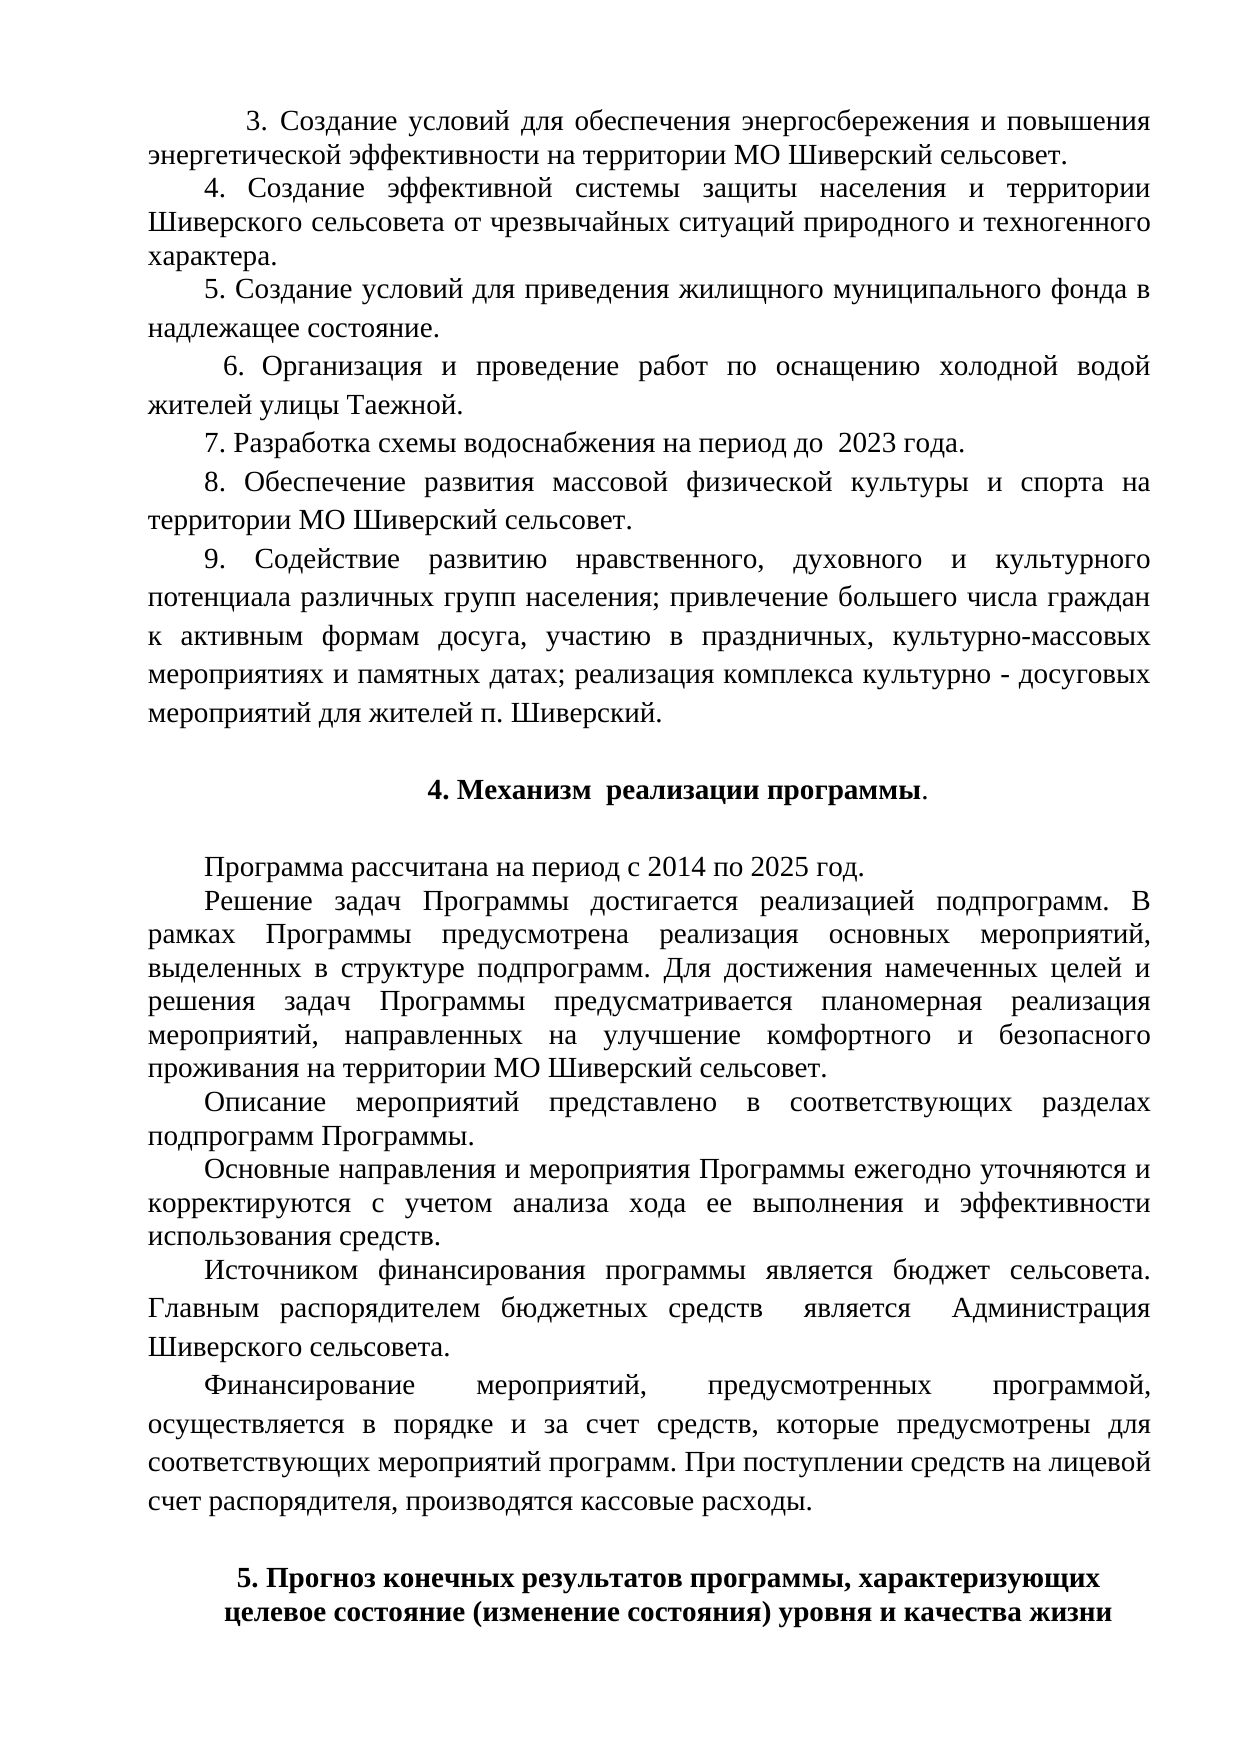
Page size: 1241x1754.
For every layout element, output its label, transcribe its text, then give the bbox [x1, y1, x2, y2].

text Описание мероприятий представлено в соответствующих разделах подпрограмм Программы. [148, 1084, 1152, 1151]
text 5. Создание условий для приведения жилищного муниципального фонда в надлежащее состояние. [148, 271, 1152, 343]
text 9. Содействие развитию нравственного, духовного и культурного потенциала различных групп населения; привлечение большего числа граждан к активным формам досуга, участию в праздничных, культурно-массовых мероприятиях и памятных датах; реализация комплекса культурно - досуговых мероприятий для жителей п. Шиверский. [148, 541, 1152, 729]
text Источником финансирования программы является бюджет сельсовета. Главным распорядителем бюджетных средств является Администрация Шиверского сельсовета. [148, 1252, 1152, 1362]
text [185, 1560, 1152, 1627]
text 4. Создание эффективной системы защиты населения и территории Шиверского сельсовета от чрезвычайных ситуаций природного и техногенного характера. [148, 171, 1152, 271]
text 7. Разработка схемы водоснабжения на период до 2023 года. [148, 425, 1152, 459]
text 4. Механизм реализации программы. [148, 772, 1152, 806]
text Финансирование мероприятий, предусмотренных программой, осуществляется в порядке и за счет средств, которые предусмотрены для соответствующих мероприятий программ. При поступлении средств на лицевой счет распорядителя, производятся кассовые расходы. [148, 1367, 1152, 1517]
text Основные направления и мероприятия Программы ежегодно уточняются и корректируются с учетом анализа хода ее выполнения и эффективности использования средств. [148, 1151, 1152, 1252]
text 3. Создание условий для обеспечения энергосбережения и повышения энергетической эффективности на территории МО Шиверский сельсовет. [148, 103, 1152, 171]
text Программа рассчитана на период с 2014 по 2025 год. [148, 849, 1152, 883]
text 6. Организация и проведение работ по оснащению холодной водой жителей улицы Таежной. [148, 348, 1152, 420]
text Решение задач Программы достигается реализацией подпрограмм. В рамках Программы предусмотрена реализация основных мероприятий, выделенных в структуре подпрограмм. Для достижения намеченных целей и решения задач Программы предусматривается планомерная реализация мероприятий, направленных на улучшение комфортного и безопасного проживания на территории МО Шиверский сельсовет. [148, 883, 1152, 1084]
text 8. Обеспечение развития массовой физической культуры и спорта на территории МО Шиверский сельсовет. [148, 464, 1152, 536]
